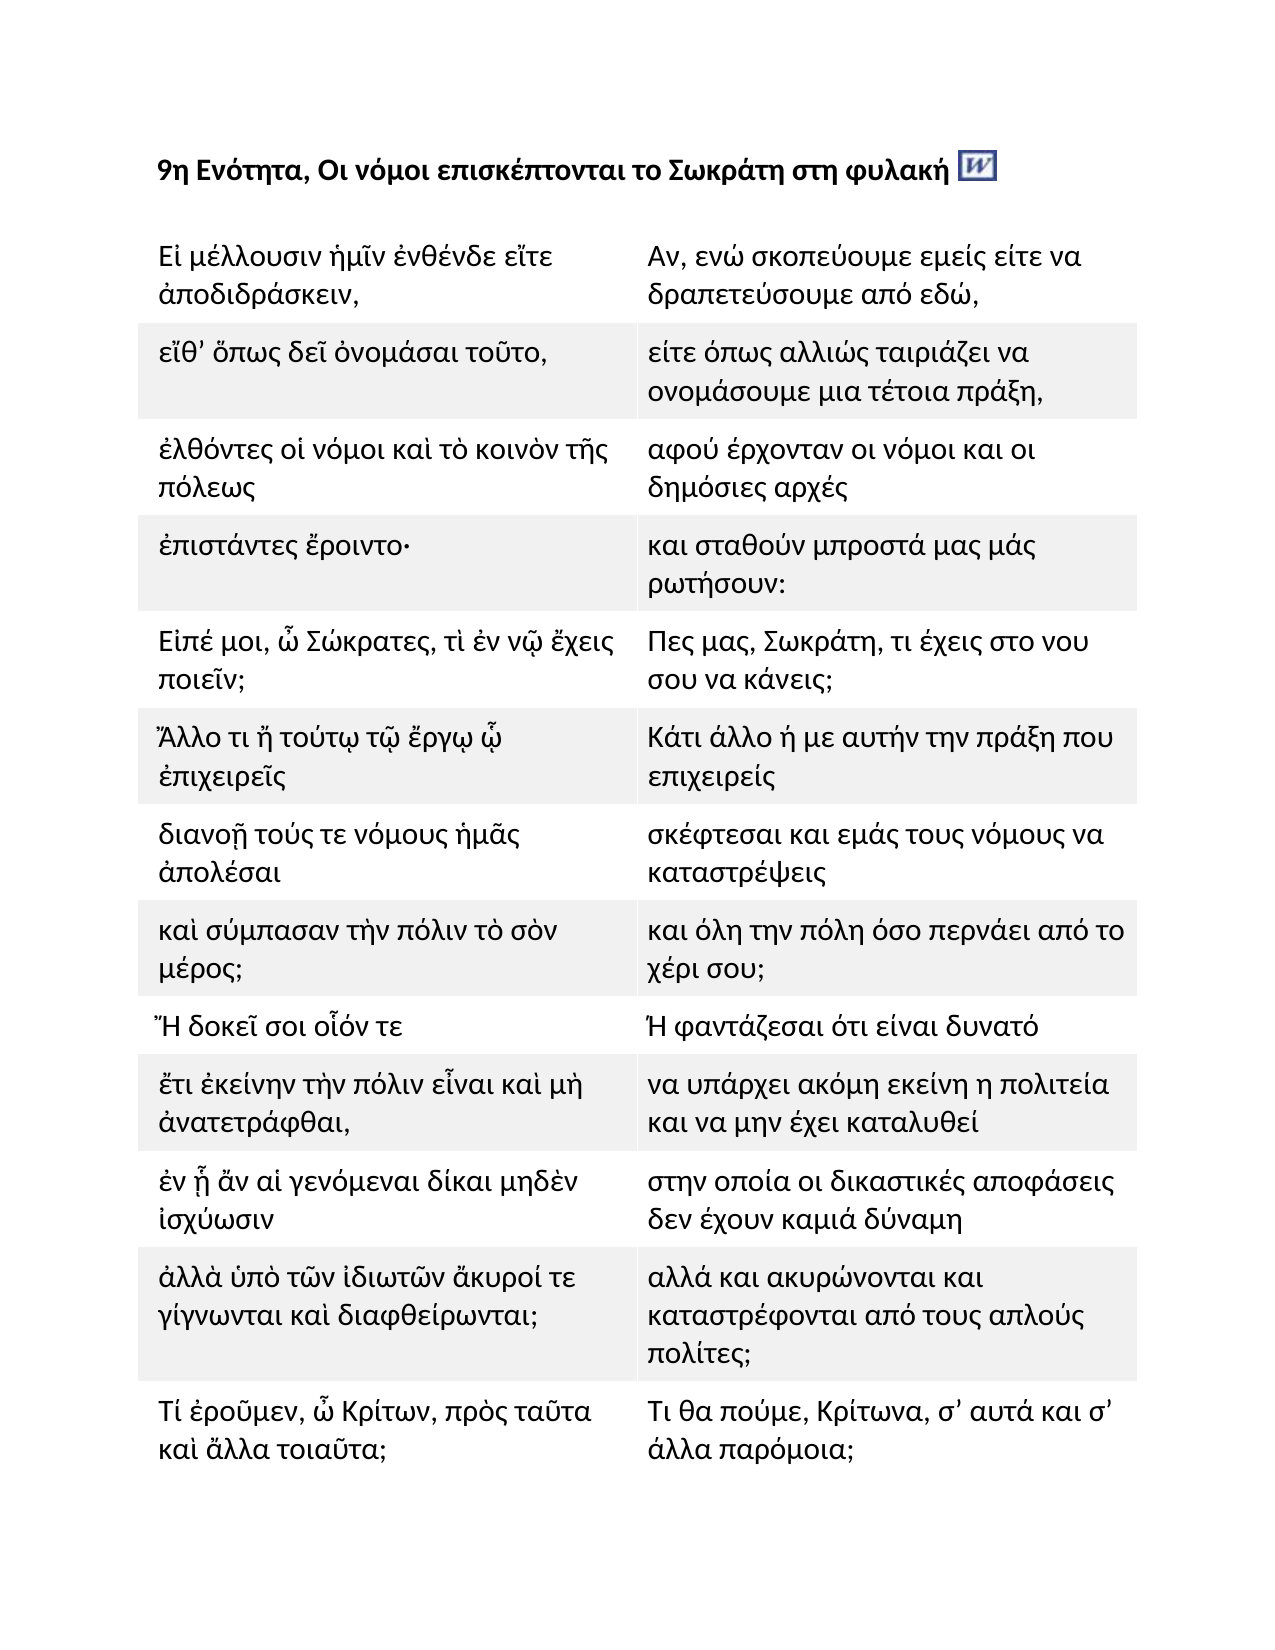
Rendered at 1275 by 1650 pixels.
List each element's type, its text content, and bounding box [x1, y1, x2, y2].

table_cell αλλά και ακυρώνονται και καταστρέφονται από τους απλούς πολίτες; [638, 1247, 1137, 1381]
table_cell Εἰπέ μοι, ὦ Σώκρατες, τὶ ἐν νῷ ἔχεις ποιεῖν; [138, 611, 637, 707]
table_cell Ἄλλο τι ἤ τούτῳ τῷ ἔργῳ ᾧ ἐπιχειρεῖς [138, 708, 637, 804]
table_cell ἐν ᾗ ἄν αἱ γενόμεναι δίκαι μηδὲν ἰσχύωσιν [138, 1151, 637, 1247]
table_cell Ἤ δοκεῖ σοι οἷόν τε [138, 996, 637, 1054]
table_cell και όλη την πόλη όσο περνάει από το χέρι σου; [638, 900, 1137, 996]
table_cell Τι θα πούμε, Κρίτωνα, σ’ αυτά και σ’ άλλα παρόμοια; [638, 1381, 1137, 1477]
table_cell διανοῇ τούς τε νόμους ἡμᾶς ἀπολέσαι [138, 804, 637, 900]
table_cell Ή φαντάζεσαι ότι είναι δυνατό [638, 996, 1137, 1054]
table_cell ἀλλὰ ὑπὸ τῶν ἰδιωτῶν ἄκυροί τε γίγνωνται καὶ διαφθείρωνται; [138, 1247, 637, 1381]
table_cell Κάτι άλλο ή με αυτήν την πράξη που επιχειρείς [638, 708, 1137, 804]
table_cell να υπάρχει ακόμη εκείνη η πολιτεία και να μην έχει καταλυθεί [638, 1054, 1137, 1151]
table_cell Τί ἐροῦμεν, ὦ Κρίτων, πρὸς ταῦτα καὶ ἄλλα τοιαῦτα; [138, 1381, 637, 1477]
table_cell αφού έρχονταν οι νόμοι και οι δημόσιες αρχές [638, 419, 1137, 515]
table_cell ἐπιστάντες ἔροιντο· [138, 515, 637, 611]
table_cell στην οποία οι δικαστικές αποφάσεις δεν έχουν καμιά δύναμη [638, 1151, 1137, 1247]
table_cell σκέφτεσαι και εμάς τους νόμους να καταστρέψεις [638, 804, 1137, 900]
table_cell καὶ σύμπασαν τὴν πόλιν τὸ σὸν μέρος; [138, 900, 637, 996]
table_cell ἐλθόντες οἱ νόμοι καὶ τὸ κοινὸν τῆς πόλεως [138, 419, 637, 515]
table_header Εἰ μέλλουσιν ἡμῖν ἐνθένδε εἴτε ἀποδιδράσκειν, [138, 226, 637, 322]
table_cell Πες μας, Σωκράτη, τι έχεις στο νου σου να κάνεις; [638, 611, 1137, 707]
text 9η Ενότητα, Οι νόμοι επισκέπτονται το Σωκράτη στη φυλακή [156, 150, 1119, 188]
picture [958, 150, 997, 181]
table_cell εἴθ’ ὅπως δεῖ ὀνομάσαι τοῦτο, [138, 323, 637, 419]
table_cell ἔτι ἐκείνην τὴν πόλιν εἶναι καὶ μὴ ἀνατετράφθαι, [138, 1054, 637, 1151]
table_header Αν, ενώ σκοπεύουμε εμείς είτε να δραπετεύσουμε από εδώ, [638, 226, 1137, 322]
table_cell και σταθούν μπροστά μας μάς ρωτήσουν: [638, 515, 1137, 611]
table_cell είτε όπως αλλιώς ταιριάζει να ονομάσουμε μια τέτοια πράξη, [638, 323, 1137, 419]
